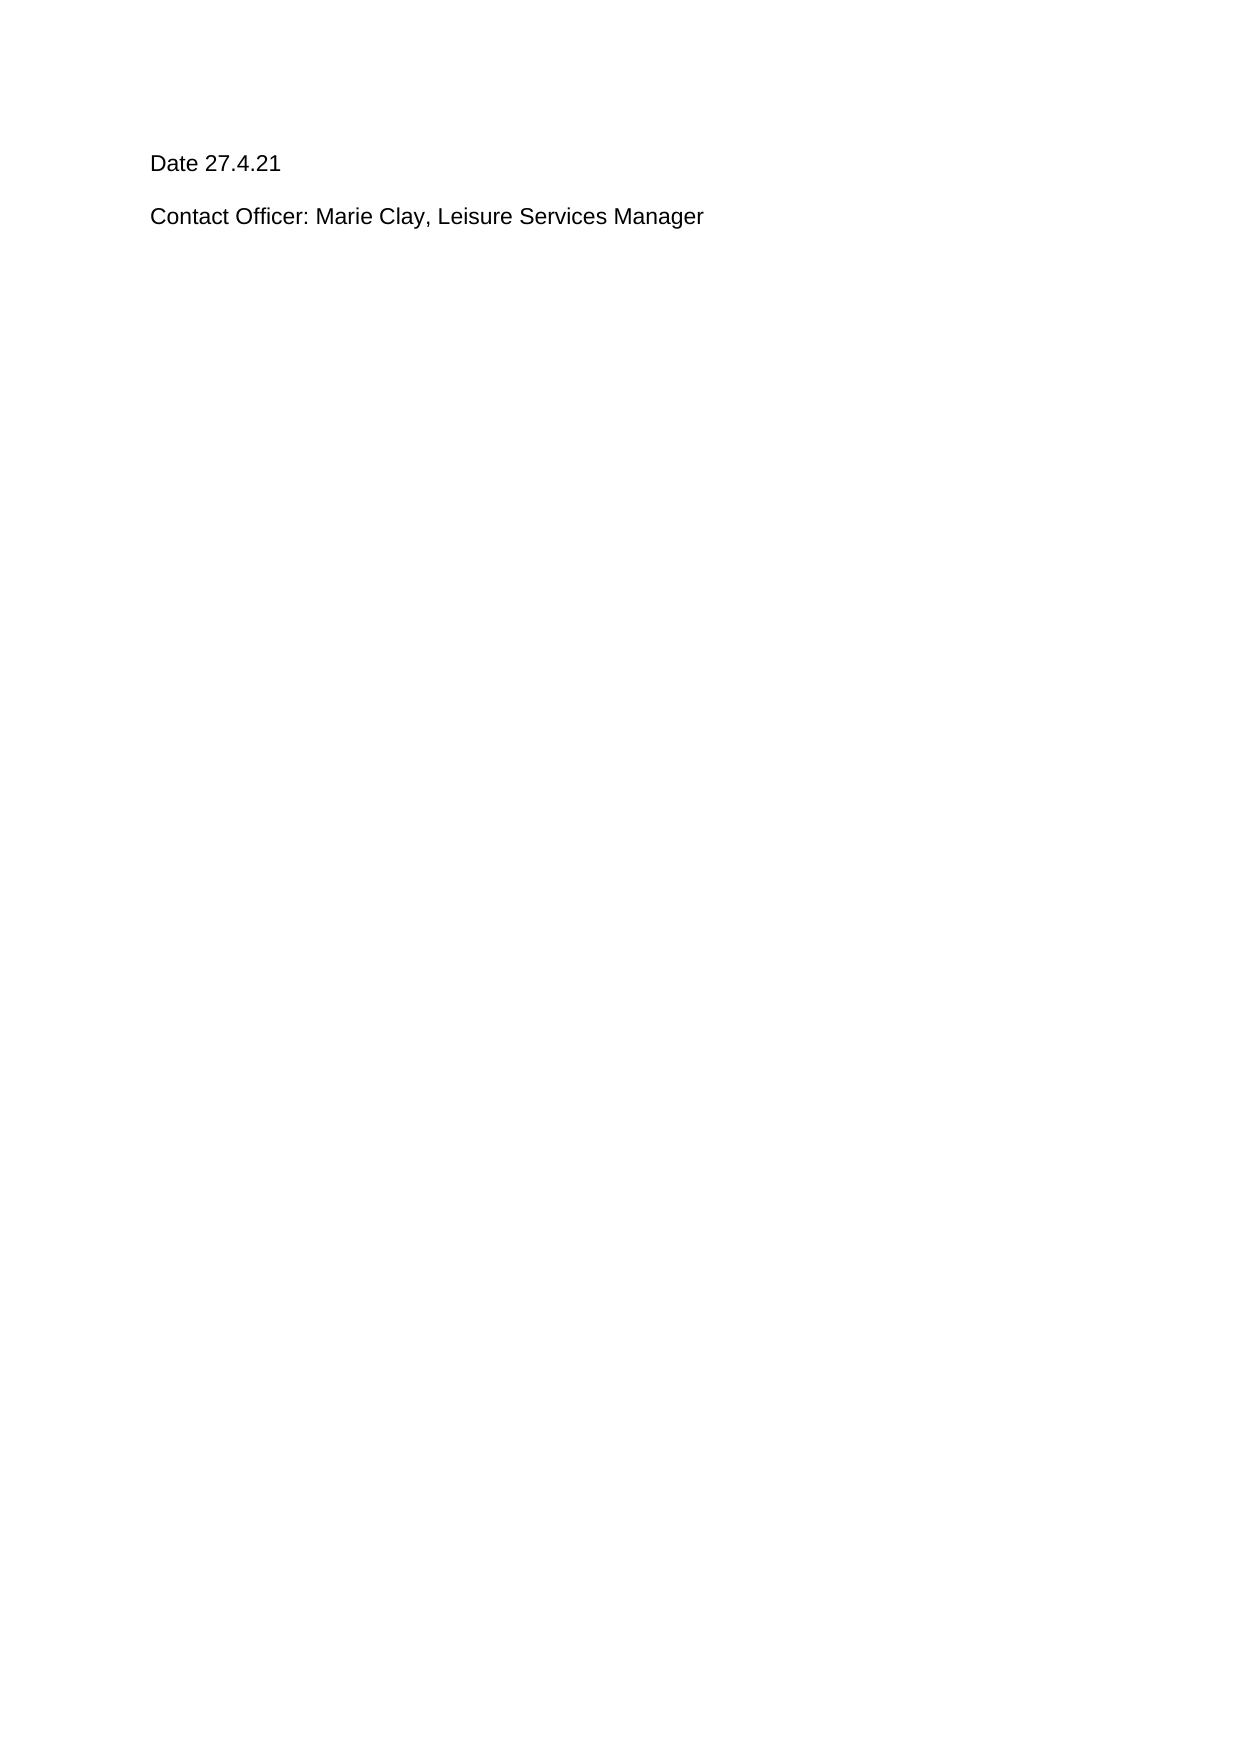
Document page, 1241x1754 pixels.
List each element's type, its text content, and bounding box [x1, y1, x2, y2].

text Date 27.4.21 [150, 150, 1090, 176]
text Contact Officer: Marie Clay, Leisure Services Manager [150, 203, 1090, 229]
